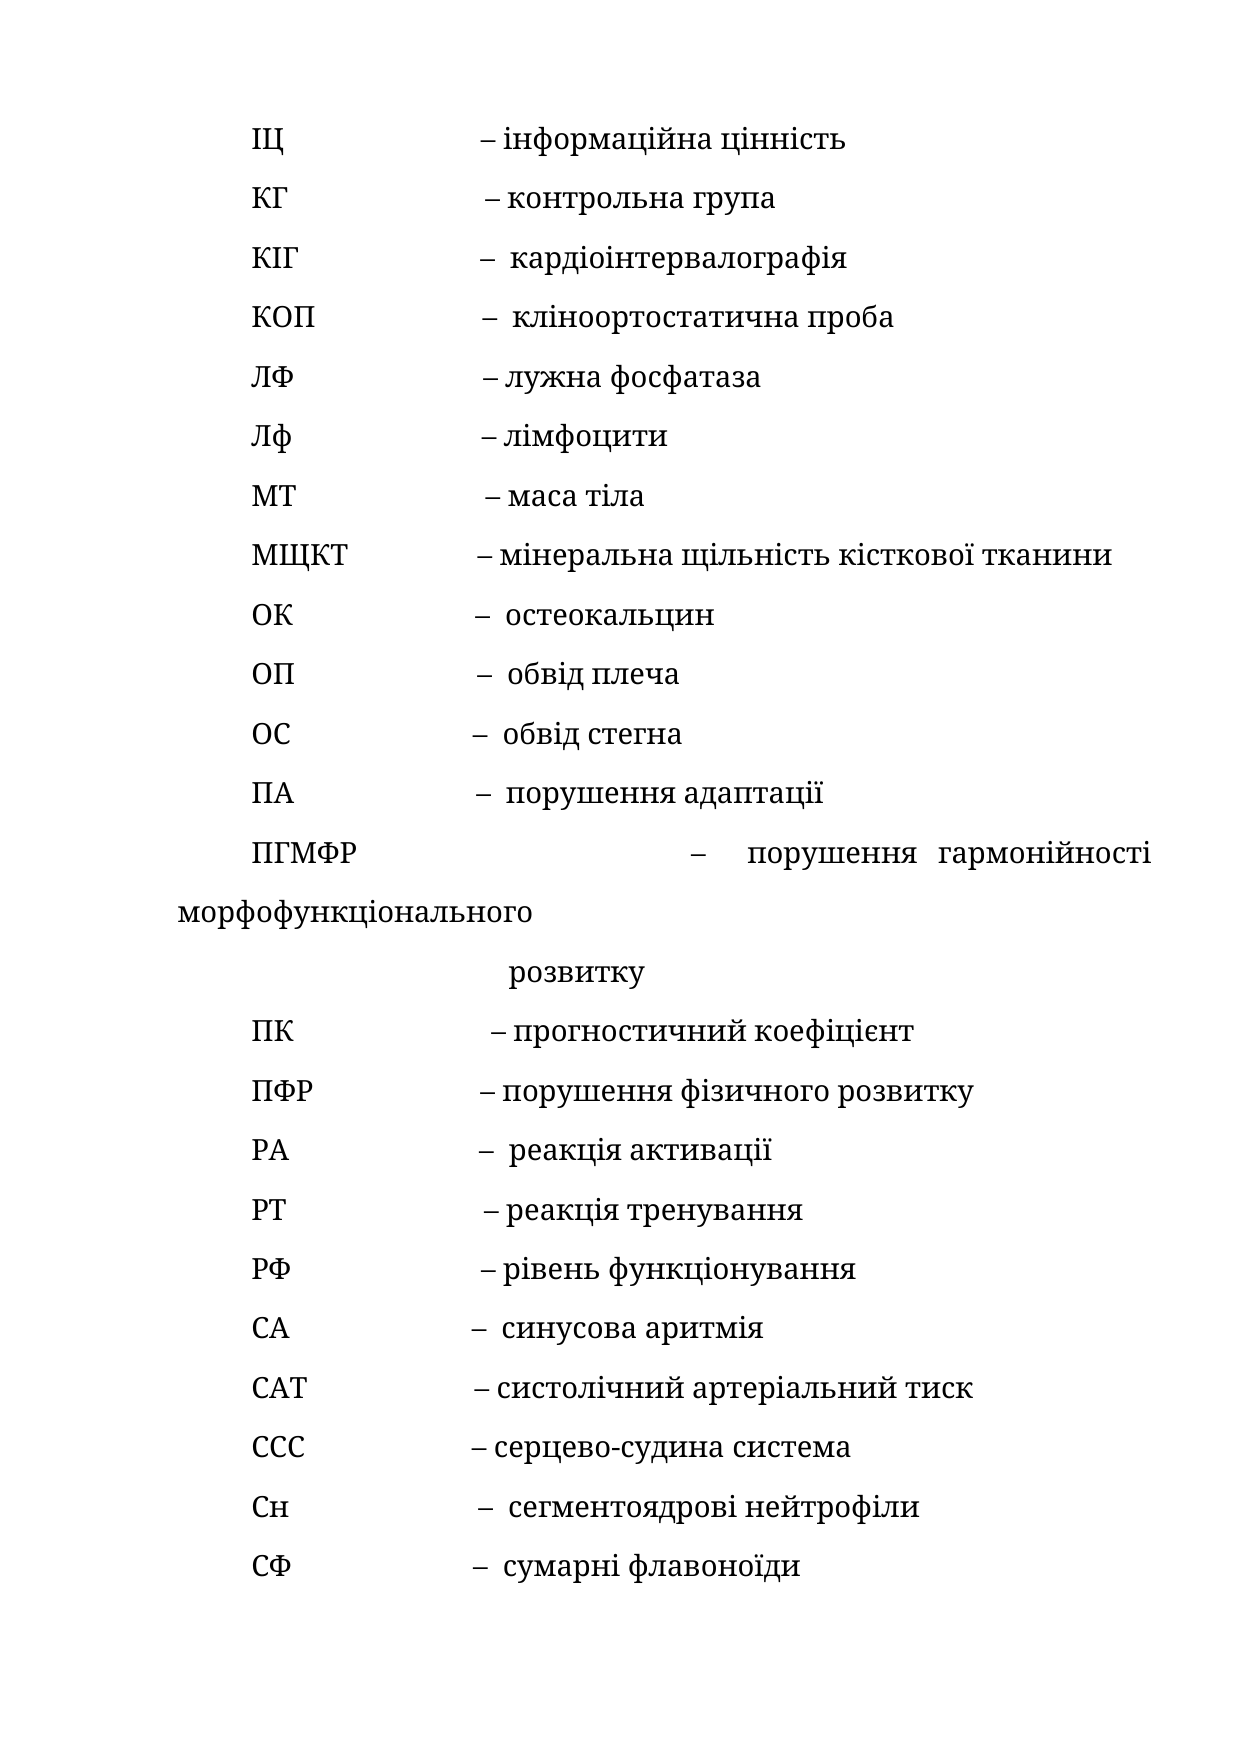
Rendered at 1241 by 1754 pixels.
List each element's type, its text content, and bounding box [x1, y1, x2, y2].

text РА – реакція активації [177, 1129, 1152, 1169]
text ОК – остеокальцин [177, 594, 1152, 634]
text КГ – контрольна група [177, 178, 1152, 217]
text САТ – систолічний артеріальний тиск [177, 1367, 1152, 1407]
text ПГМФР – порушення гармонійності морфофункціонального [177, 832, 1152, 931]
text РФ – рівень функціонування [177, 1248, 1152, 1288]
text Сн – сегментоядрові нейтрофіли [177, 1486, 1152, 1526]
text КОП – кліноортостатична проба [177, 297, 1152, 336]
text ЛФ – лужна фосфатаза [177, 356, 1152, 396]
text РТ – реакція тренування [177, 1189, 1152, 1228]
text МЩКТ – мінеральна щільність кісткової тканини [177, 534, 1152, 574]
text ПА – порушення адаптації [177, 772, 1152, 812]
text ОС – обвід стегна [177, 713, 1152, 753]
text Лф – лімфоцити [177, 416, 1152, 455]
text МТ – маса тіла [177, 475, 1152, 515]
text ПФР – порушення фізичного розвитку [177, 1070, 1152, 1109]
text ПК – прогностичний коефіцієнт [177, 1010, 1152, 1050]
text ОП – обвід плеча [177, 653, 1152, 693]
text ССС – серцево-судина система [177, 1427, 1152, 1466]
text ІЦ – інформаційна цінність [177, 118, 1152, 158]
text СА – синусова аритмія [177, 1308, 1152, 1347]
text КІГ – кардіоінтервалографія [177, 237, 1152, 277]
text СФ – сумарні флавоноїди [177, 1546, 1152, 1585]
text розвитку [177, 951, 1152, 991]
